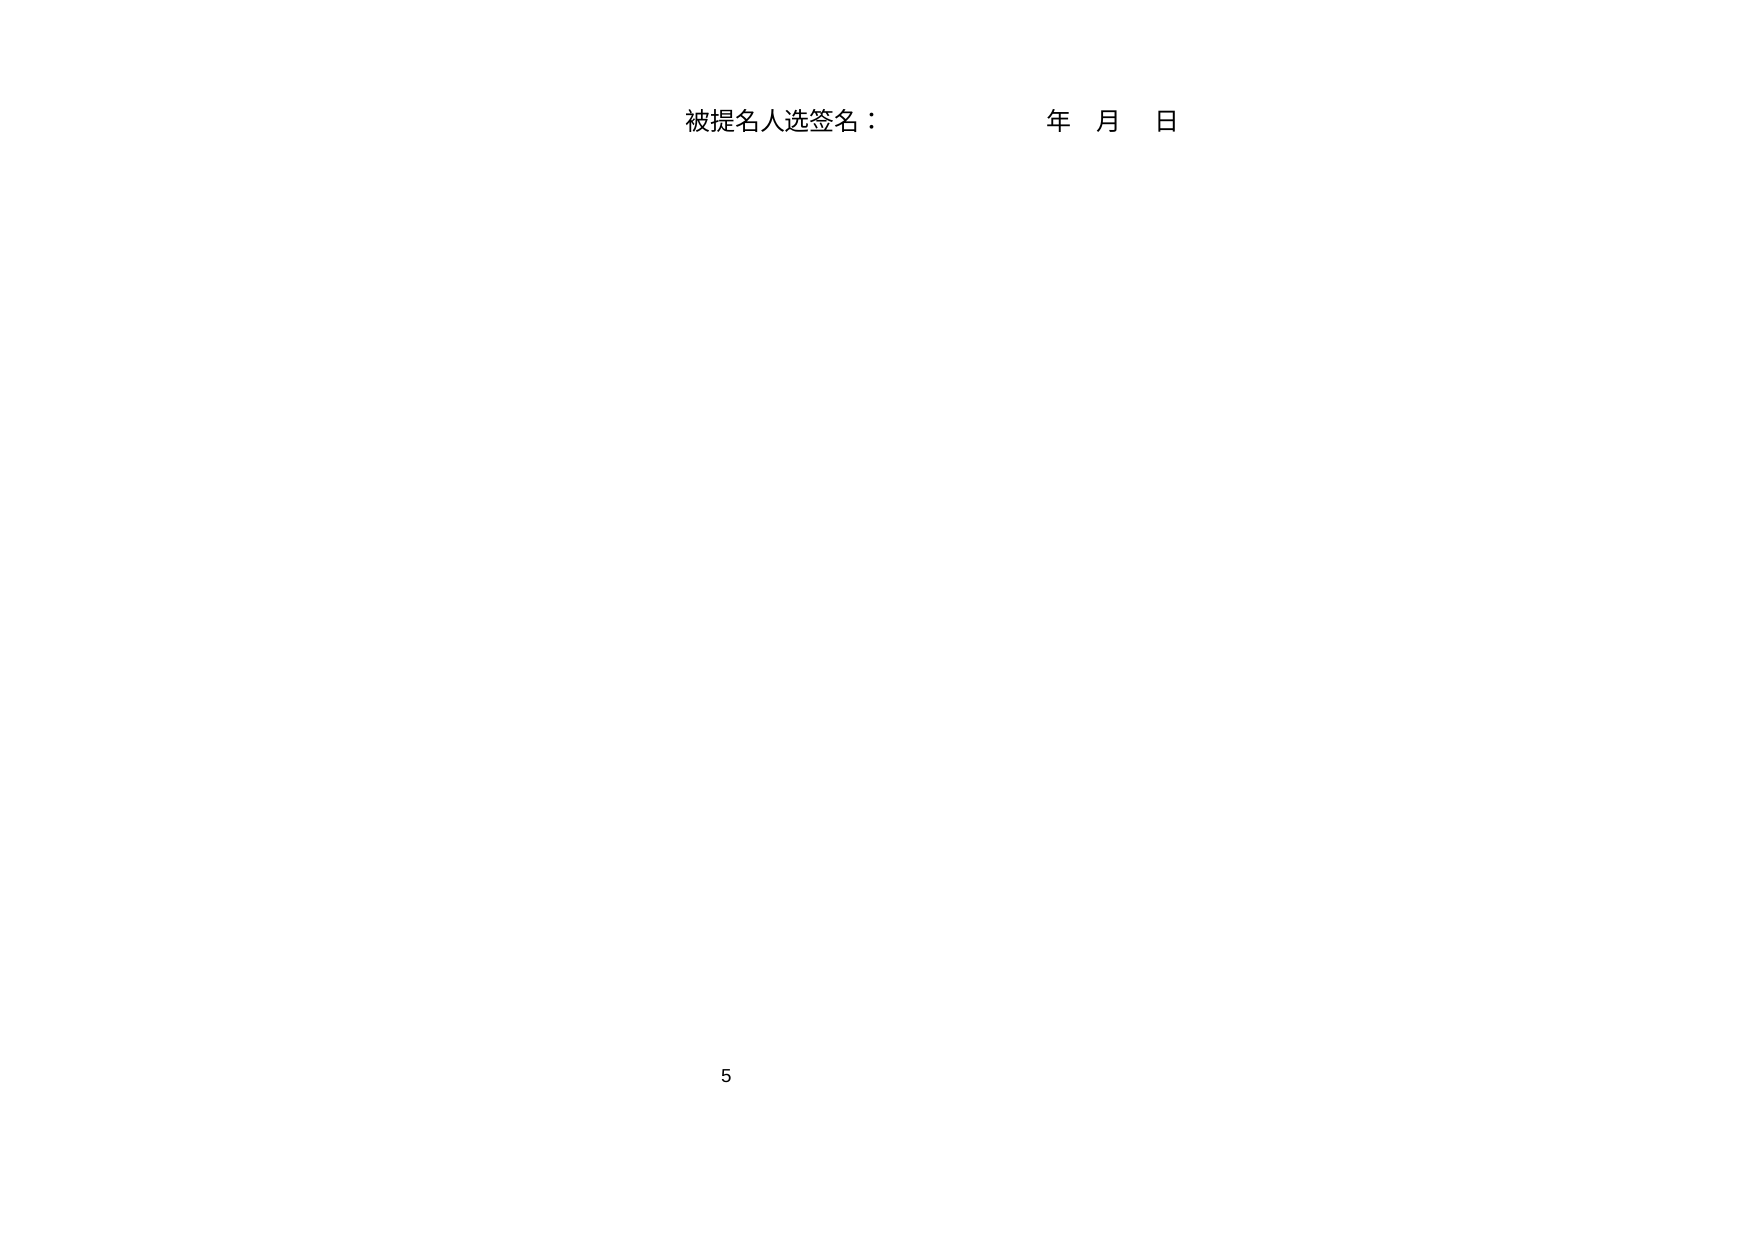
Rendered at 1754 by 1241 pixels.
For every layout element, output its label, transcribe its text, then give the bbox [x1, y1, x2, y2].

text 被提名人选签名： 年 月 日 [685, 105, 1594, 136]
